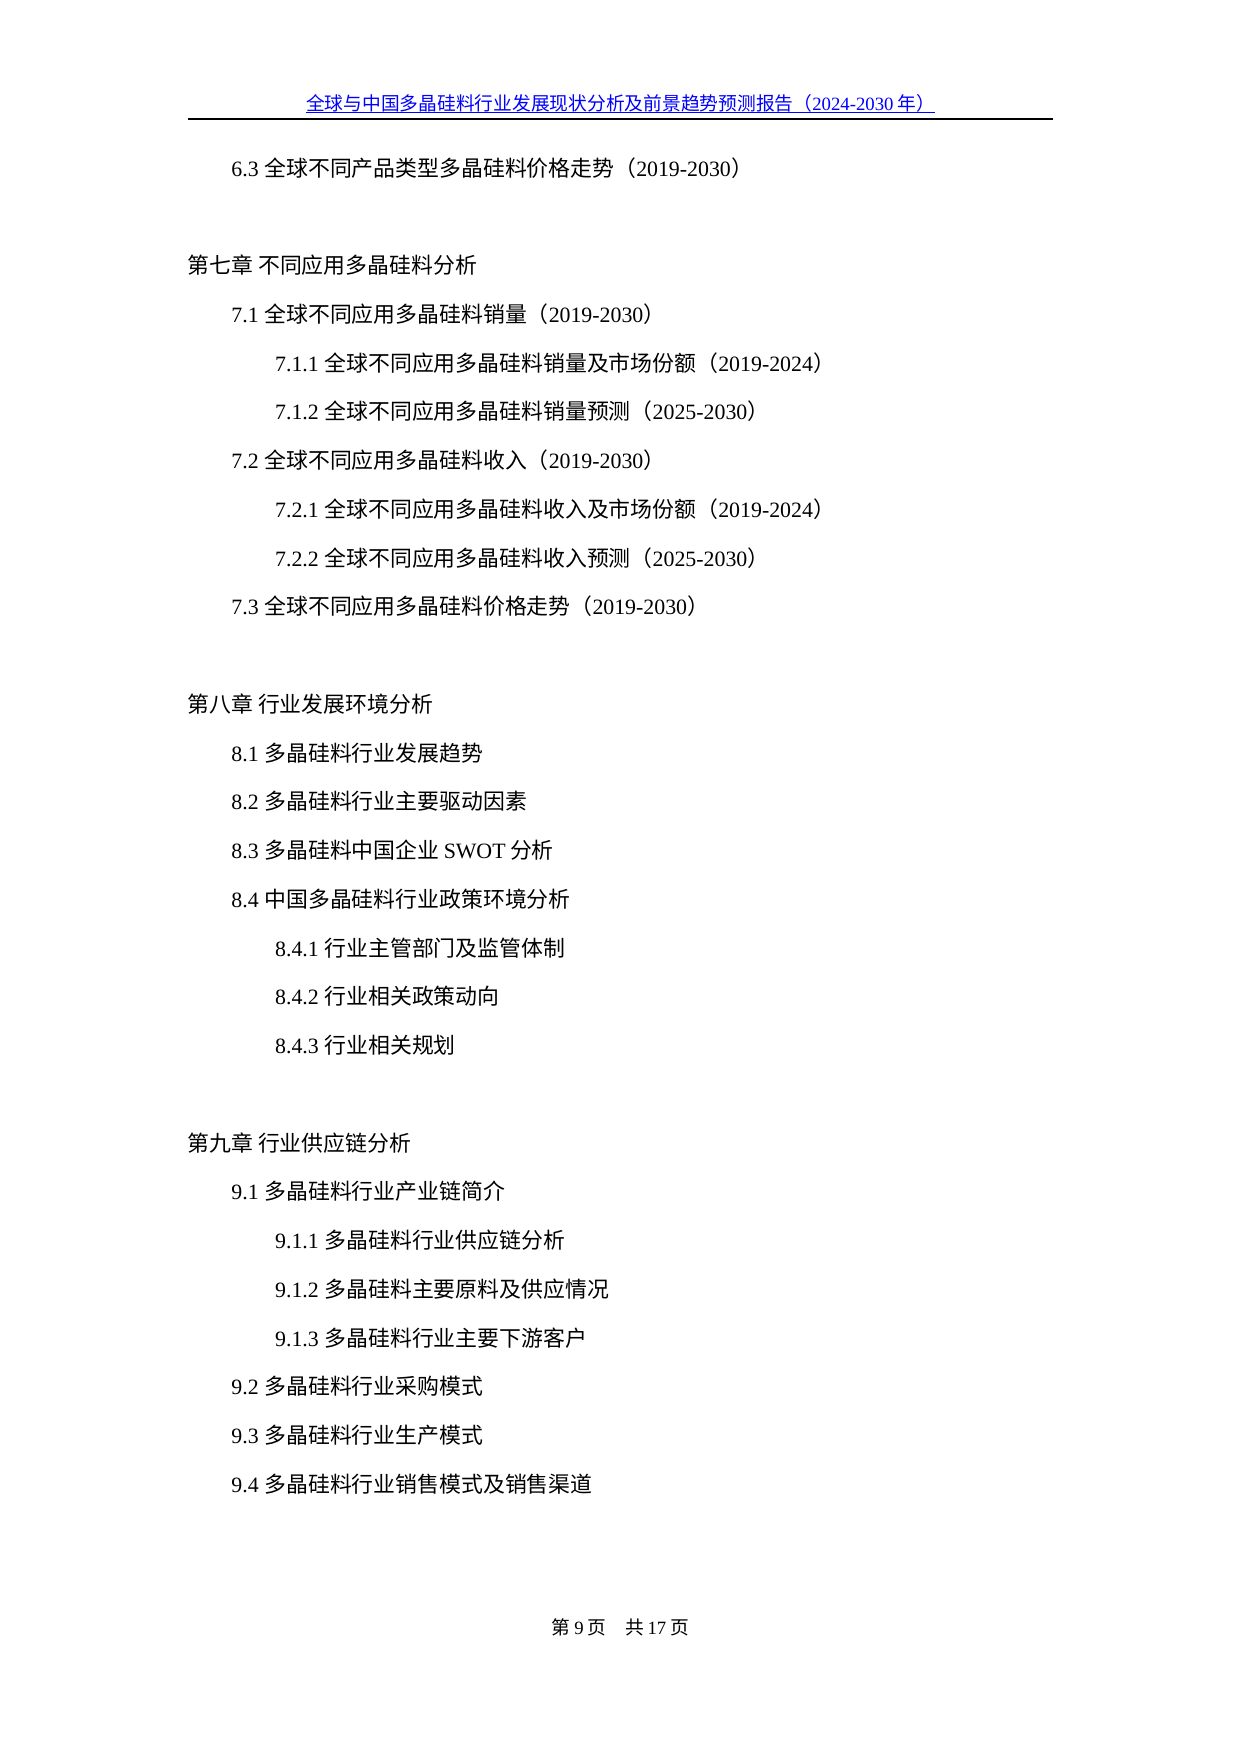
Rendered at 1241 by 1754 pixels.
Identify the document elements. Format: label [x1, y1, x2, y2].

text [187, 150, 1053, 1499]
